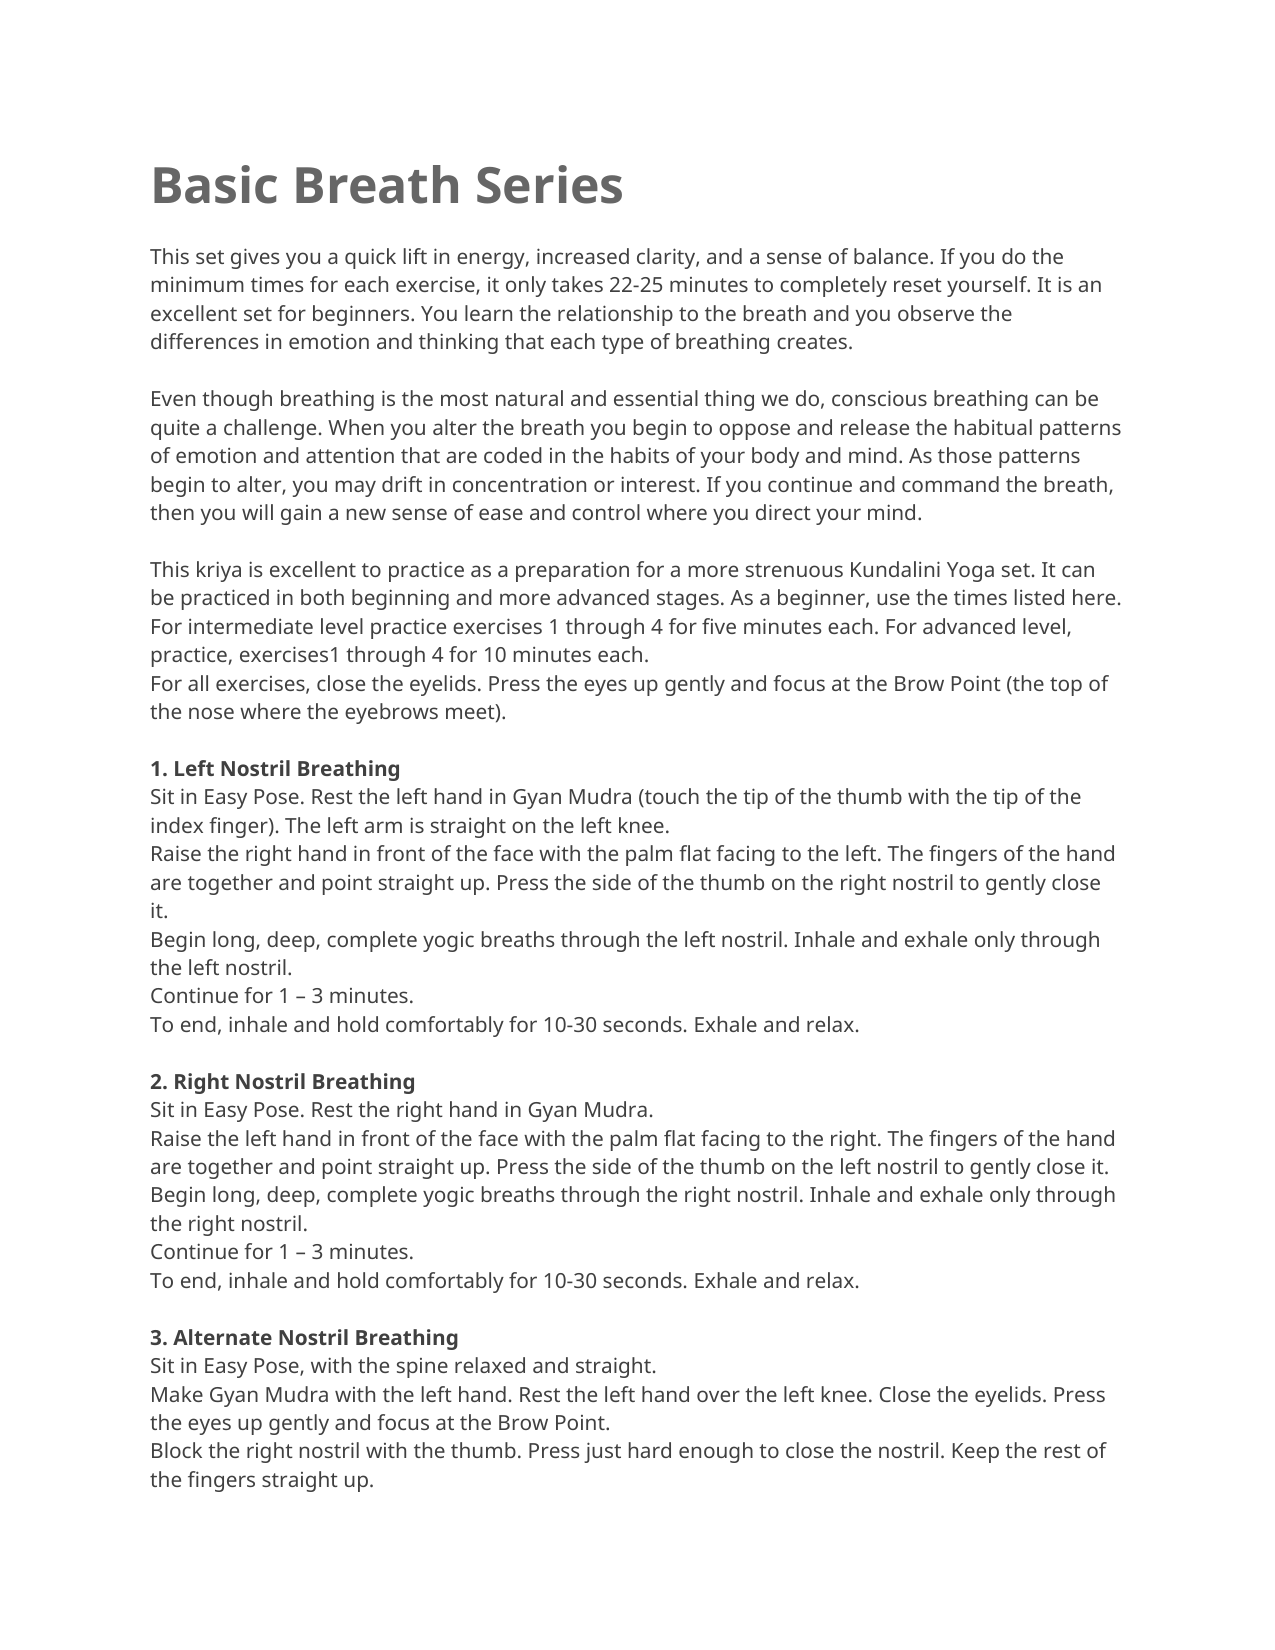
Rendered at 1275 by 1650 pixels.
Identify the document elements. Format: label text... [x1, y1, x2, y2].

text This set gives you a quick lift in energy, increased clarity, and a sense of balance. If you do the minimum times for each exercise, it only takes 22-25 minutes to completely reset yourself. It is an excellent set for beginners. You learn the relationship to the breath and you observe the differences in emotion and thinking that each type of breathing creates. [150, 242, 1125, 356]
text Block the right nostril with the thumb. Press just hard enough to close the nostril. Keep the rest of the fingers straight up. [150, 1437, 1125, 1493]
text For all exercises, close the eyelids. Press the eyes up gently and focus at the Brow Point (the top of the nose where the eyebrows meet). [150, 669, 1125, 726]
text Begin long, deep, complete yogic breaths through the left nostril. Inhale and exhale only through the left nostril. [150, 925, 1125, 982]
text Even though breathing is the most natural and essential thing we do, conscious breathing can be quite a challenge. When you alter the breath you begin to oppose and release the habitual patterns of emotion and attention that are coded in the habits of your body and mind. As those patterns begin to alter, you may drift in concentration or interest. If you continue and command the breath, then you will gain a new sense of ease and control where you direct your mind. [150, 384, 1125, 527]
text 1. Left Nostril Breathing [150, 754, 1125, 782]
text Begin long, deep, complete yogic breaths through the right nostril. Inhale and exhale only through the right nostril. [150, 1181, 1125, 1237]
text Raise the right hand in front of the face with the palm flat facing to the left. The fingers of the hand are together and point straight up. Press the side of the thumb on the right nostril to gently close it. [150, 839, 1125, 925]
text Sit in Easy Pose. Rest the right hand in Gyan Mudra. [150, 1095, 1125, 1124]
text 3. Alternate Nostril Breathing [150, 1323, 1125, 1351]
text To end, inhale and hold comfortably for 10-30 seconds. Exhale and relax. [150, 1266, 1125, 1294]
text Raise the left hand in front of the face with the palm flat facing to the right. The fingers of the hand are together and point straight up. Press the side of the thumb on the left nostril to gently close it. [150, 1124, 1125, 1181]
text Make Gyan Mudra with the left hand. Rest the left hand over the left knee. Close the eyelids. Press the eyes up gently and focus at the Brow Point. [150, 1380, 1125, 1437]
text Sit in Easy Pose, with the spine relaxed and straight. [150, 1351, 1125, 1380]
text Continue for 1 – 3 minutes. [150, 1237, 1125, 1266]
text Continue for 1 – 3 minutes. [150, 982, 1125, 1010]
text Basic Breath Series [150, 150, 1125, 218]
text To end, inhale and hold comfortably for 10-30 seconds. Exhale and relax. [150, 1010, 1125, 1038]
text This kriya is excellent to practice as a preparation for a more strenuous Kundalini Yoga set. It can be practiced in both beginning and more advanced stages. As a beginner, use the times listed here. For intermediate level practice exercises 1 through 4 for five minutes each. For advanced level, practice, exercises1 through 4 for 10 minutes each. [150, 555, 1125, 669]
text Sit in Easy Pose. Rest the left hand in Gyan Mudra (touch the tip of the thumb with the tip of the index finger). The left arm is straight on the left knee. [150, 782, 1125, 839]
text 2. Right Nostril Breathing [150, 1067, 1125, 1095]
